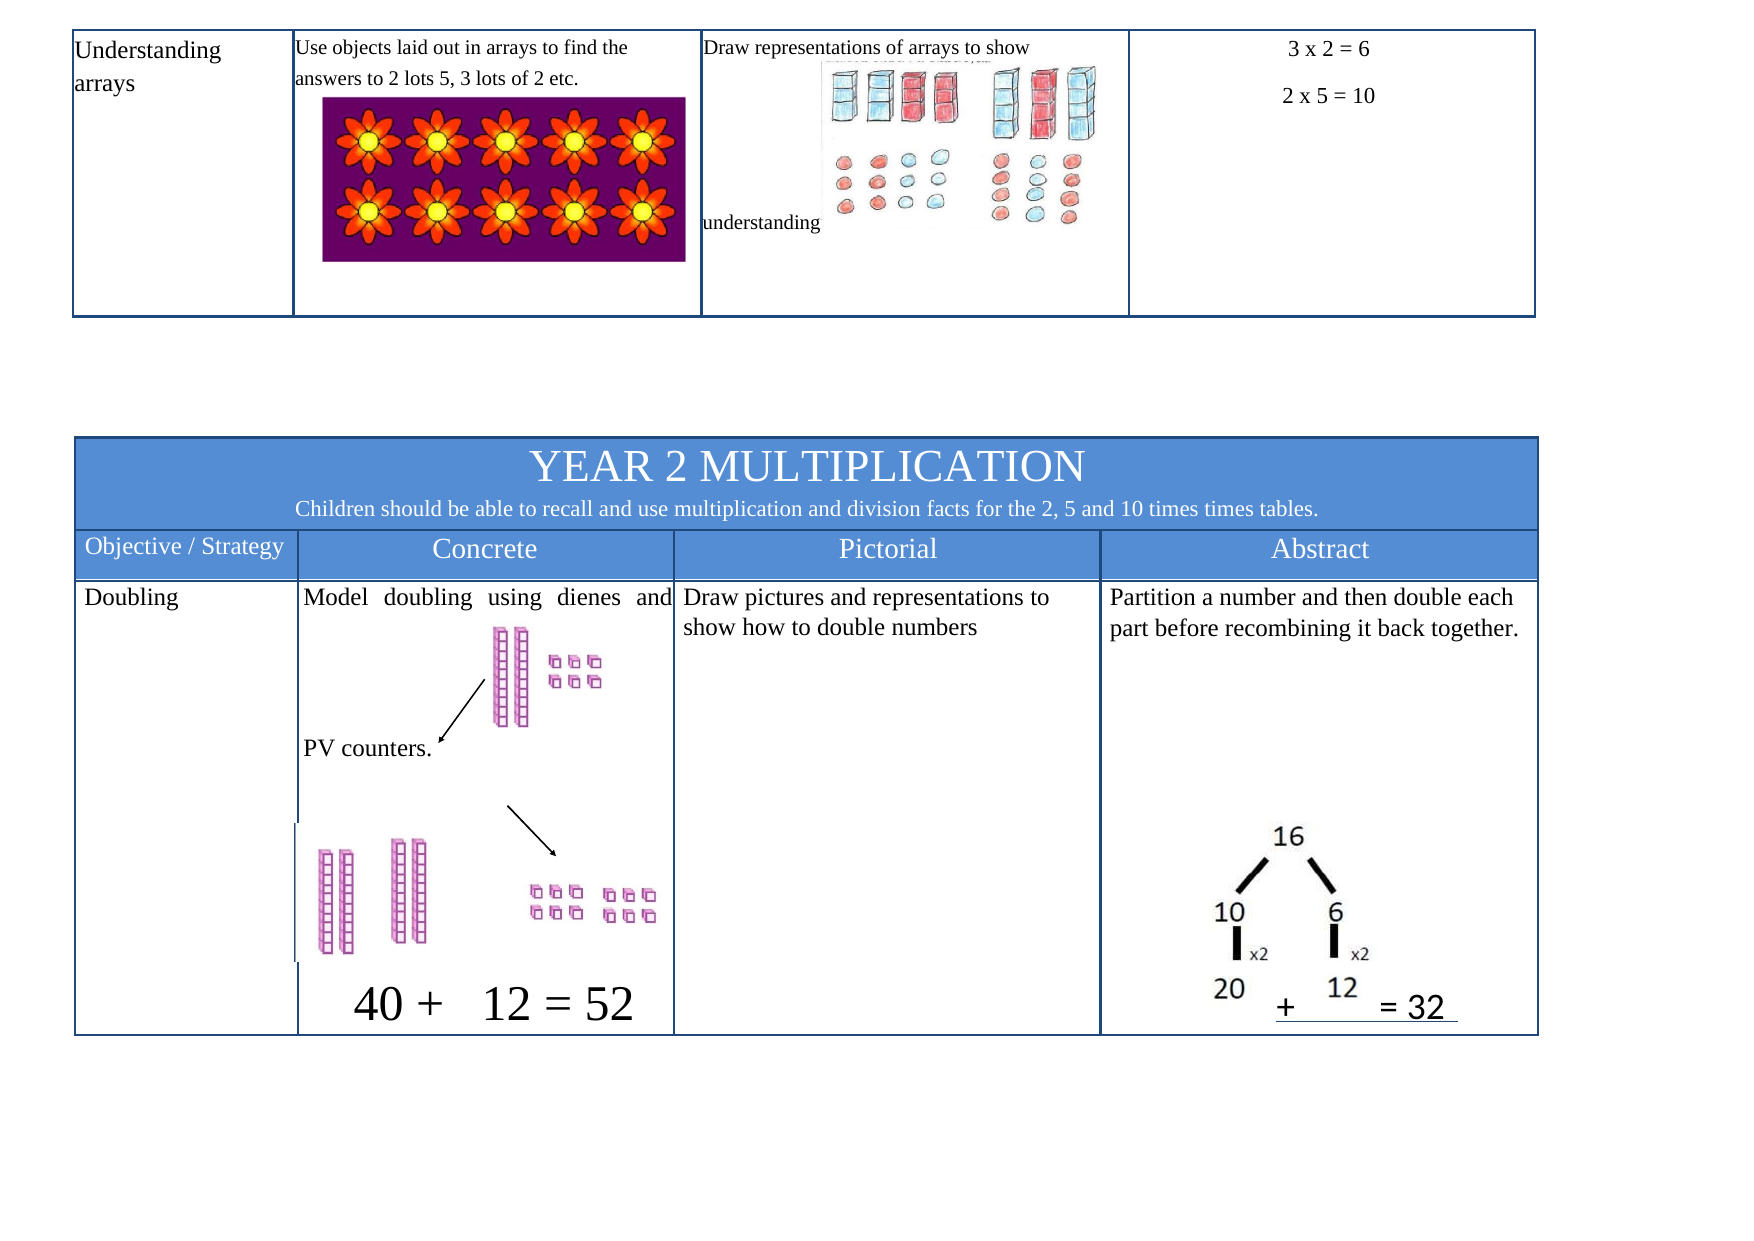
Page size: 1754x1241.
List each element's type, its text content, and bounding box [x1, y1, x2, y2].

table_cell Understanding arrays [74, 31, 292, 315]
table_header YEAR 2 MULTIPLICATION Children should be able to recall and use multiplication and division facts for the 2, 5 and 10 times times tables. [76, 439, 1537, 529]
table_cell Doubling [76, 582, 297, 805]
table_cell 3 x 2 = 6 2 x 5 = 10 [1130, 31, 1534, 315]
table_cell Draw pictures and representations to show how to double numbers [675, 582, 1099, 805]
table_cell [1102, 805, 1537, 1034]
picture [470, 612, 610, 735]
picture [1172, 805, 1458, 1022]
table_cell 40 + 12 = 52 [299, 805, 673, 1034]
table_cell Partition a number and then double each part before recombining it back together. [1102, 582, 1537, 805]
picture [820, 60, 1107, 229]
picture [321, 96, 686, 262]
picture [516, 875, 665, 935]
table_cell Pictorial [675, 531, 1099, 579]
picture [294, 823, 453, 962]
table_cell Objective / Strategy [76, 531, 297, 579]
table_cell Abstract [1102, 531, 1537, 579]
table_cell [675, 805, 1099, 1034]
table_cell Model doubling using dienes and PV counters. [299, 582, 673, 805]
table_cell Draw representations of arrays to show understanding [703, 31, 1128, 315]
table_cell Use objects laid out in arrays to find the answers to 2 lots 5, 3 lots of 2 etc. [295, 31, 700, 315]
table_cell Concrete [299, 531, 673, 579]
table_cell [76, 805, 297, 1034]
